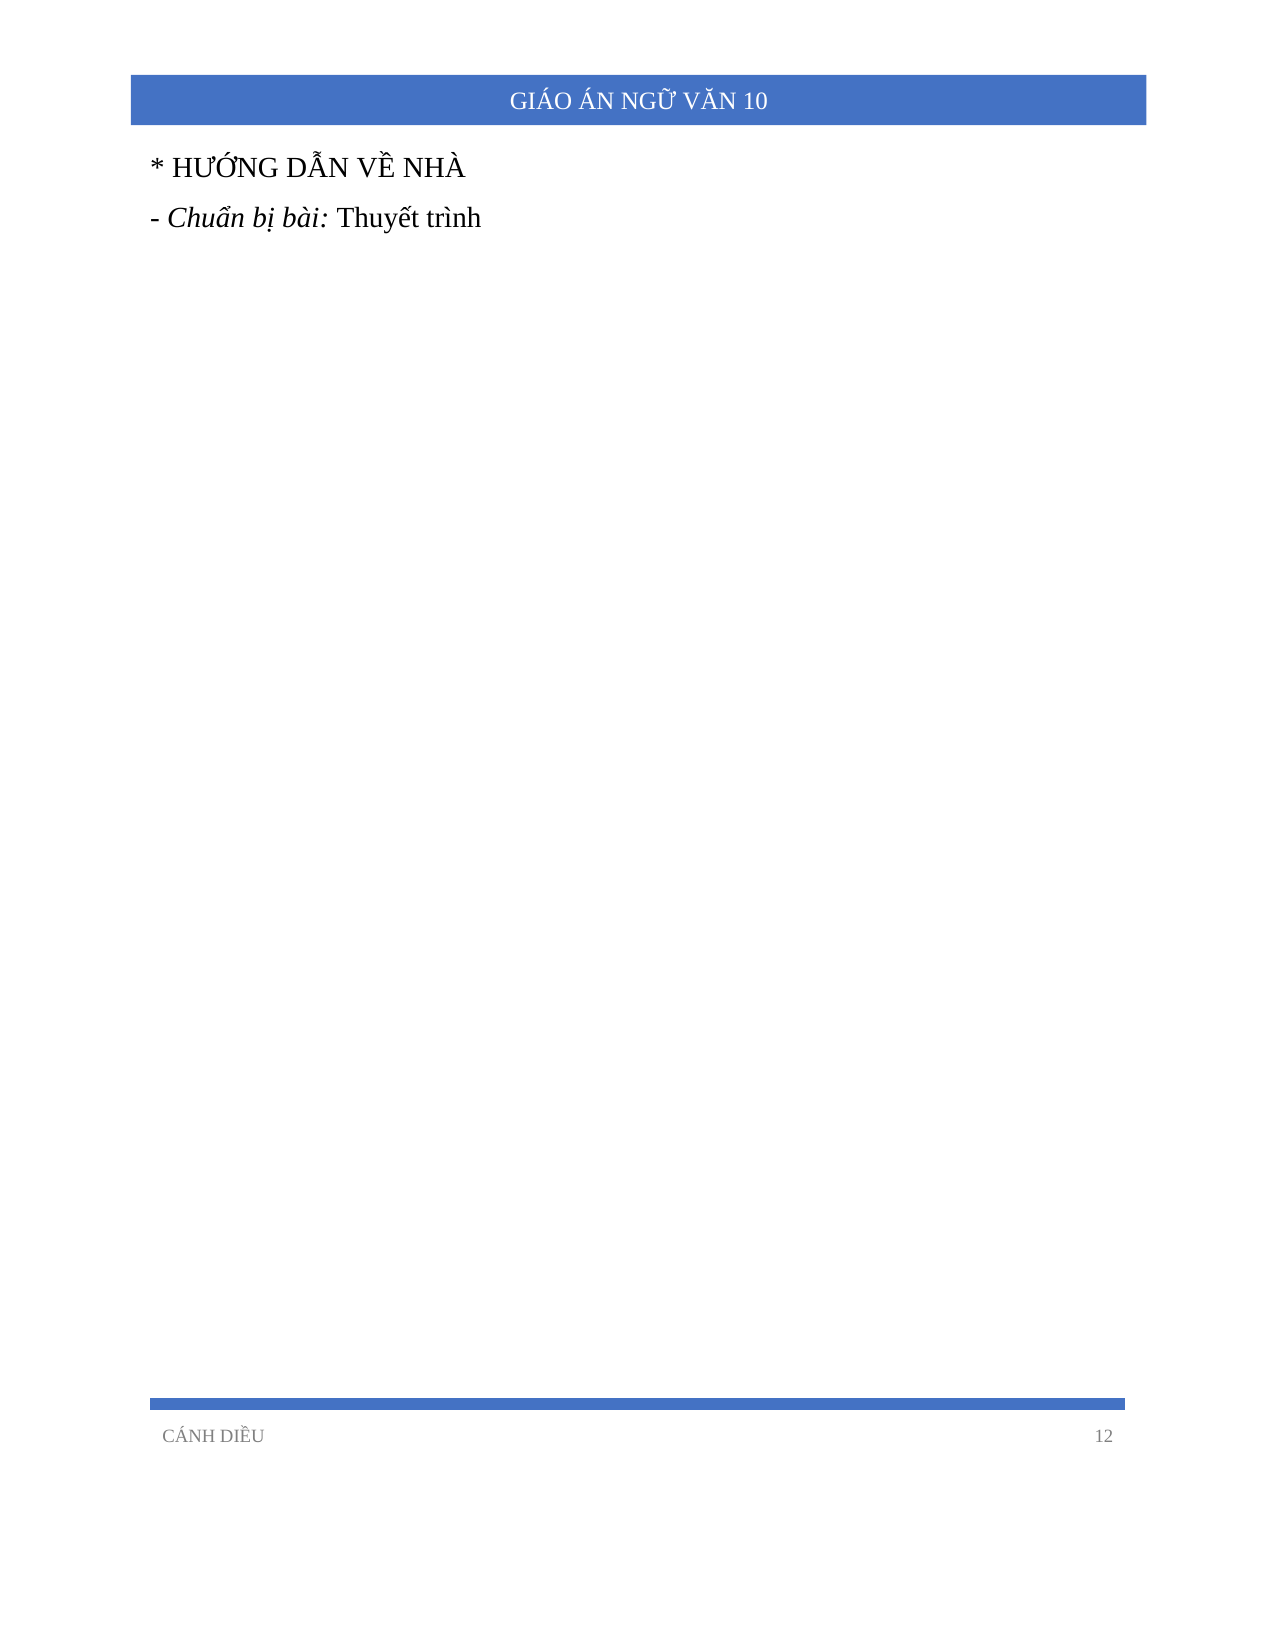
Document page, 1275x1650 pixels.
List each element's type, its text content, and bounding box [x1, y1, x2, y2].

text - Chuẩn bị bài: Thuyết trình [150, 200, 1125, 234]
text * HƯỚNG DẪN VỀ NHÀ [150, 150, 1125, 183]
